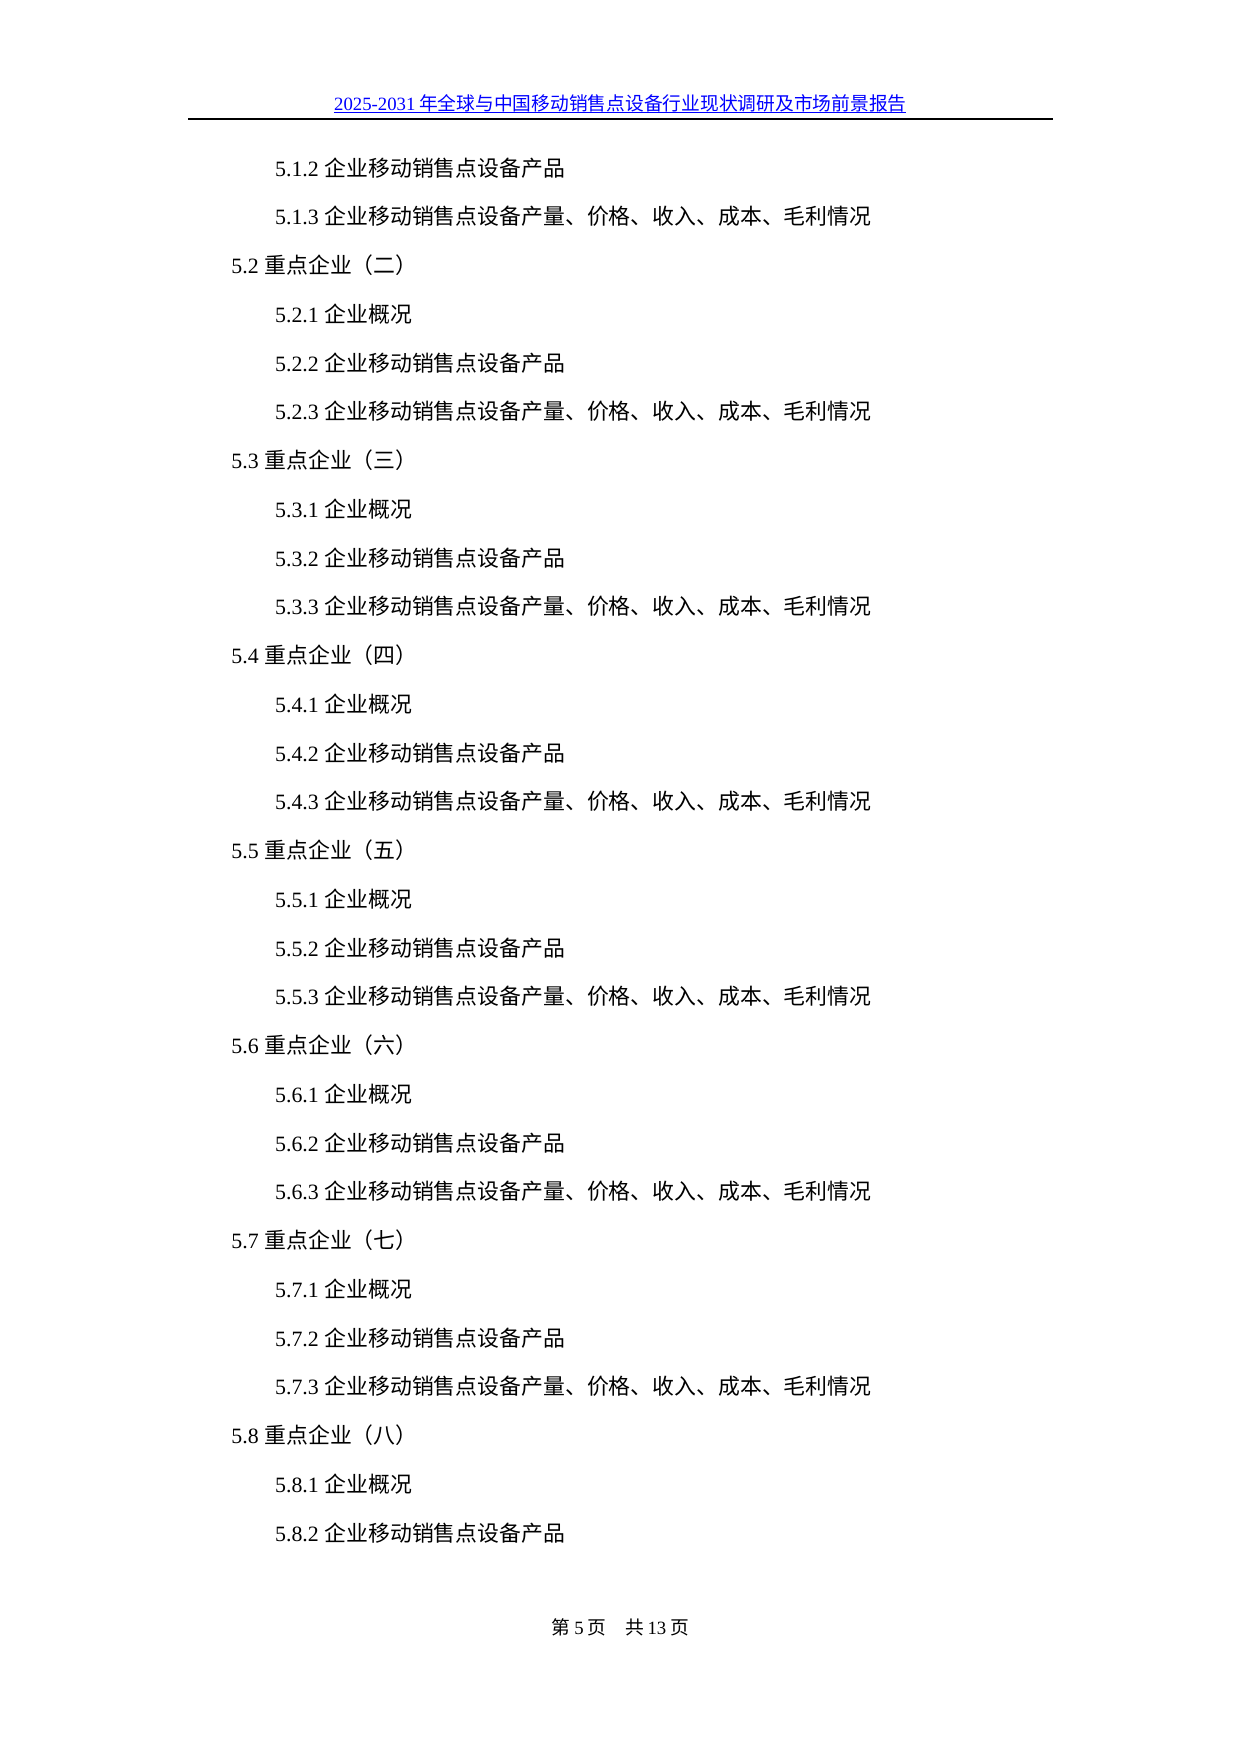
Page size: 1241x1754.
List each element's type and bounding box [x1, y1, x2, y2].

text [187, 150, 1053, 1548]
